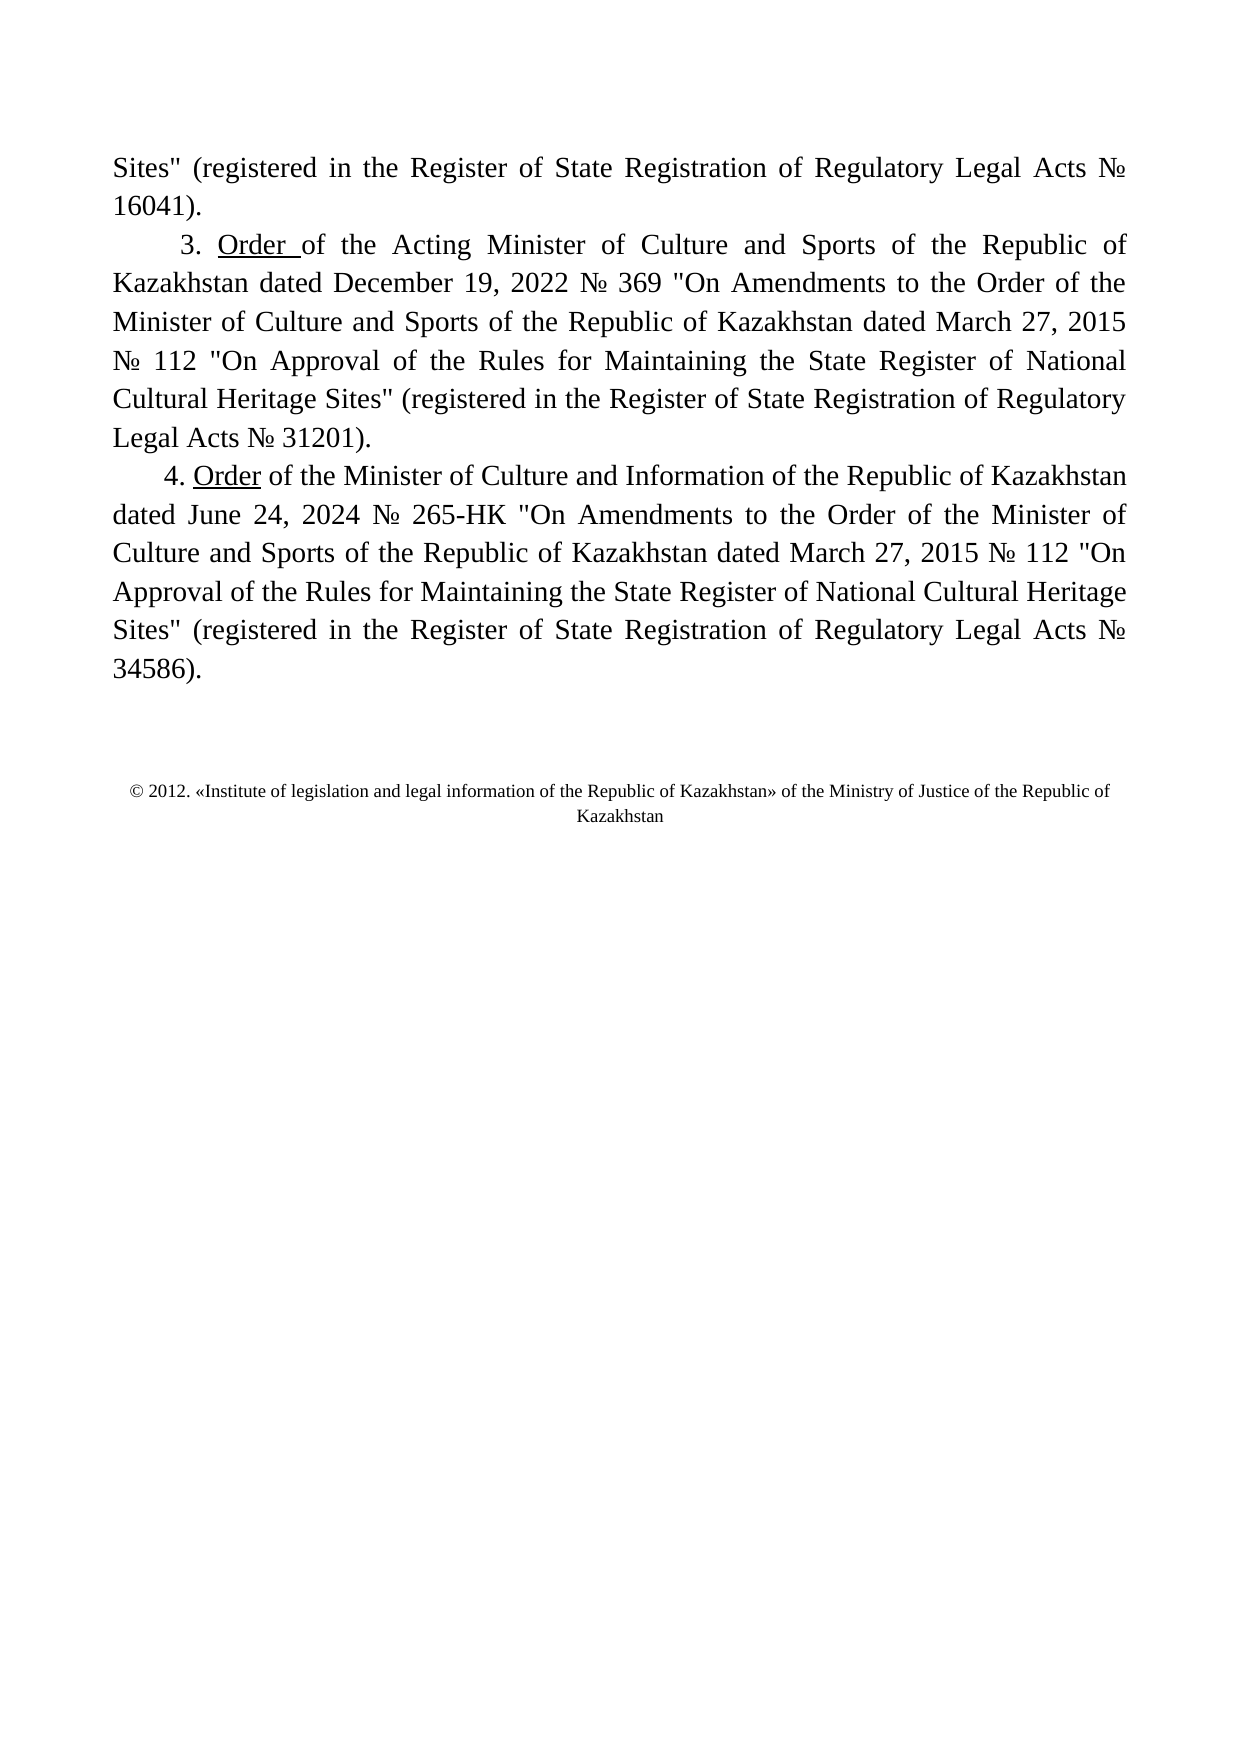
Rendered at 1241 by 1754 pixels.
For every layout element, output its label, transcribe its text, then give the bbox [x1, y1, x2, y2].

text 3. Order of the Acting Minister of Culture and Sports of the Republic of Kazakhstan dated December 19, 2022 № 369 "On Amendments to the Order of the Minister of Culture and Sports of the Republic of Kazakhstan dated March 27, 2015 № 112 "On Approval of the Rules for Maintaining the State Register of National Cultural Heritage Sites" (registered in the Register of State Registration of Regulatory Legal Acts № 31201). [112, 227, 1128, 453]
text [112, 150, 1128, 222]
text 4. Order of the Minister of Culture and Information of the Republic of Kazakhstan dated June 24, 2024 № 265-НК "On Amendments to the Order of the Minister of Culture and Sports of the Republic of Kazakhstan dated March 27, 2015 № 112 "On Approval of the Rules for Maintaining the State Register of National Cultural Heritage Sites" (registered in the Register of State Registration of Regulatory Legal Acts № 34586). [112, 458, 1128, 684]
text © 2012. «Institute of legislation and legal information of the Republic of Kazakhstan» of the Ministry of Justice of the Republic of Kazakhstan [112, 780, 1128, 827]
